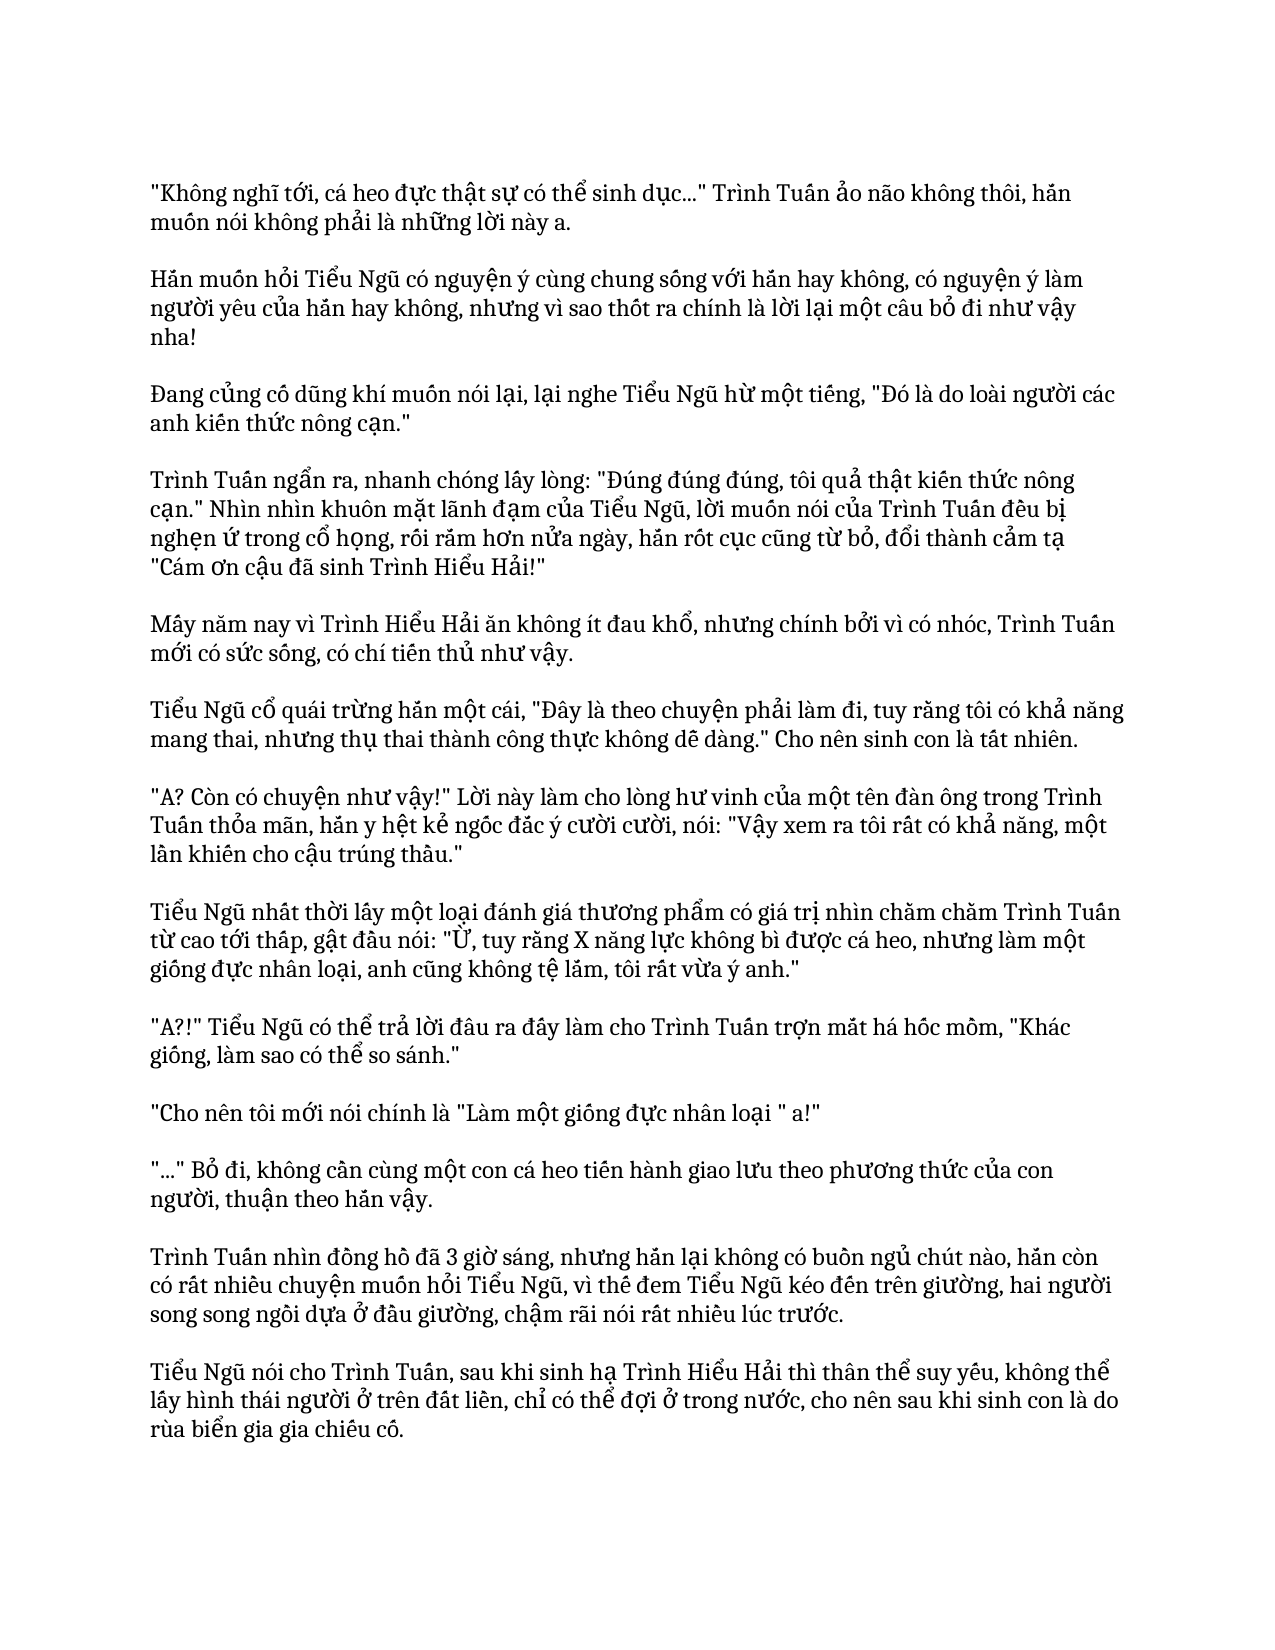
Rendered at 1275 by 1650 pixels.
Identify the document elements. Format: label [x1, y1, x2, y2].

text [150, 150, 1125, 1472]
